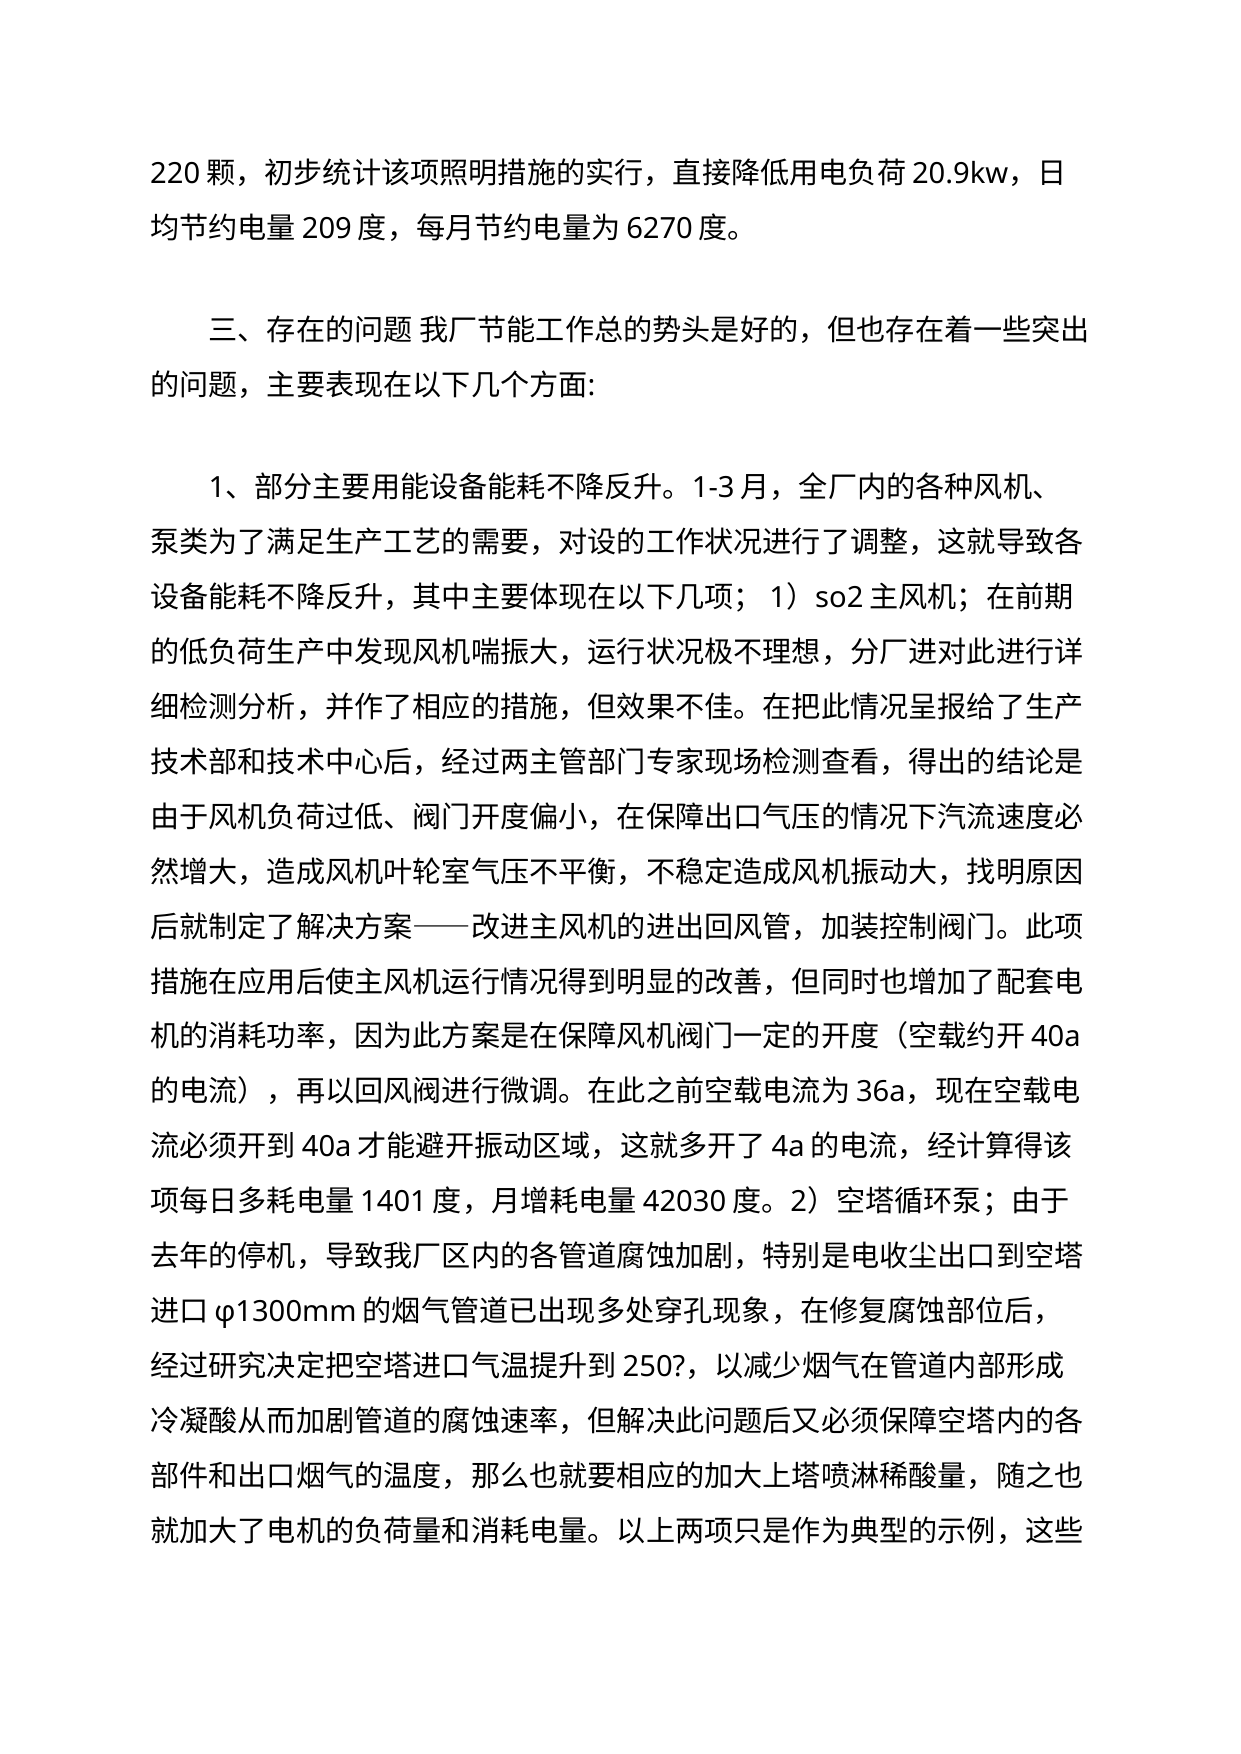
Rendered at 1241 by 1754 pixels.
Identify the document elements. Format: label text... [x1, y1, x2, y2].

text 三、存在的问题 我厂节能工作总的势头是好的，但也存在着一些突出的问题，主要表现在以下几个方面: [150, 307, 1090, 404]
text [150, 150, 1090, 247]
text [150, 464, 1090, 1550]
